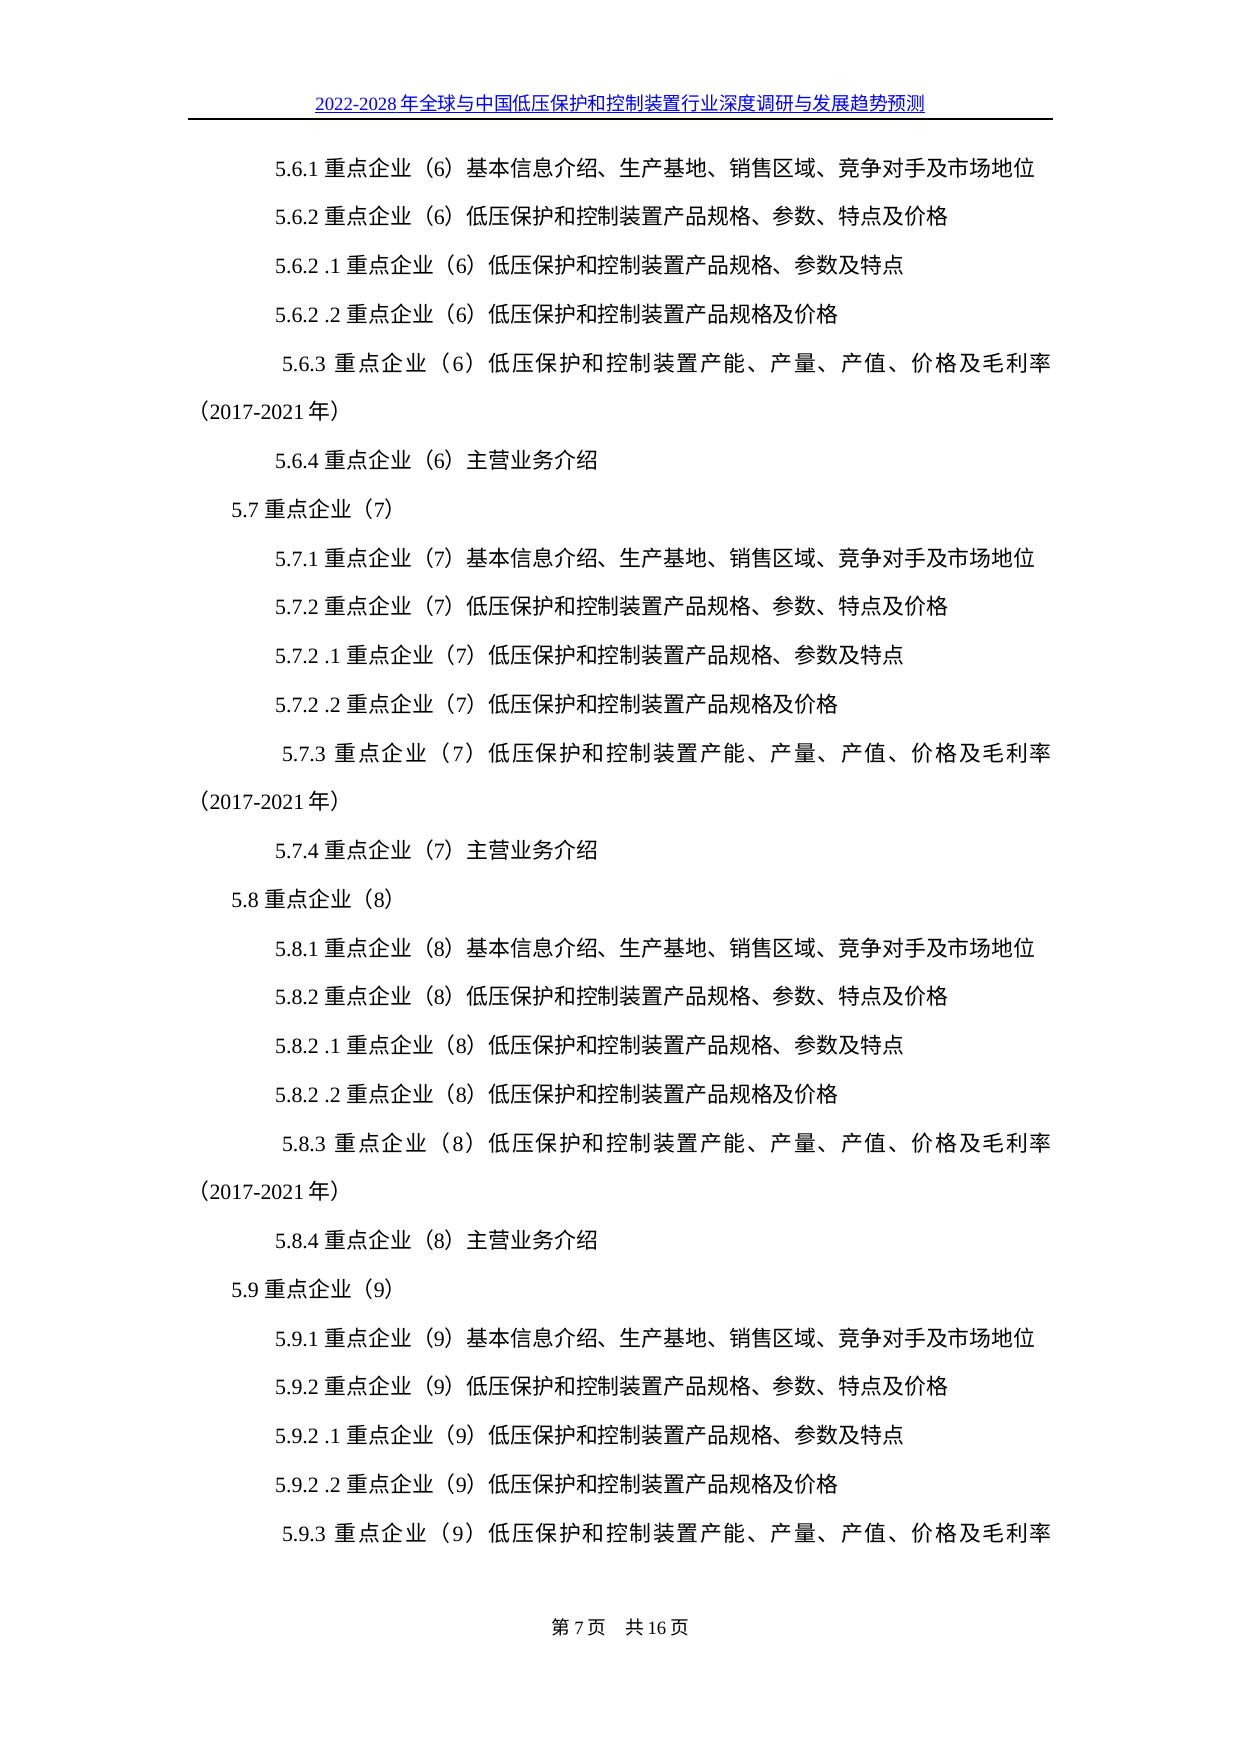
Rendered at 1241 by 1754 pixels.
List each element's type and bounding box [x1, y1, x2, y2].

text [187, 150, 1053, 1548]
